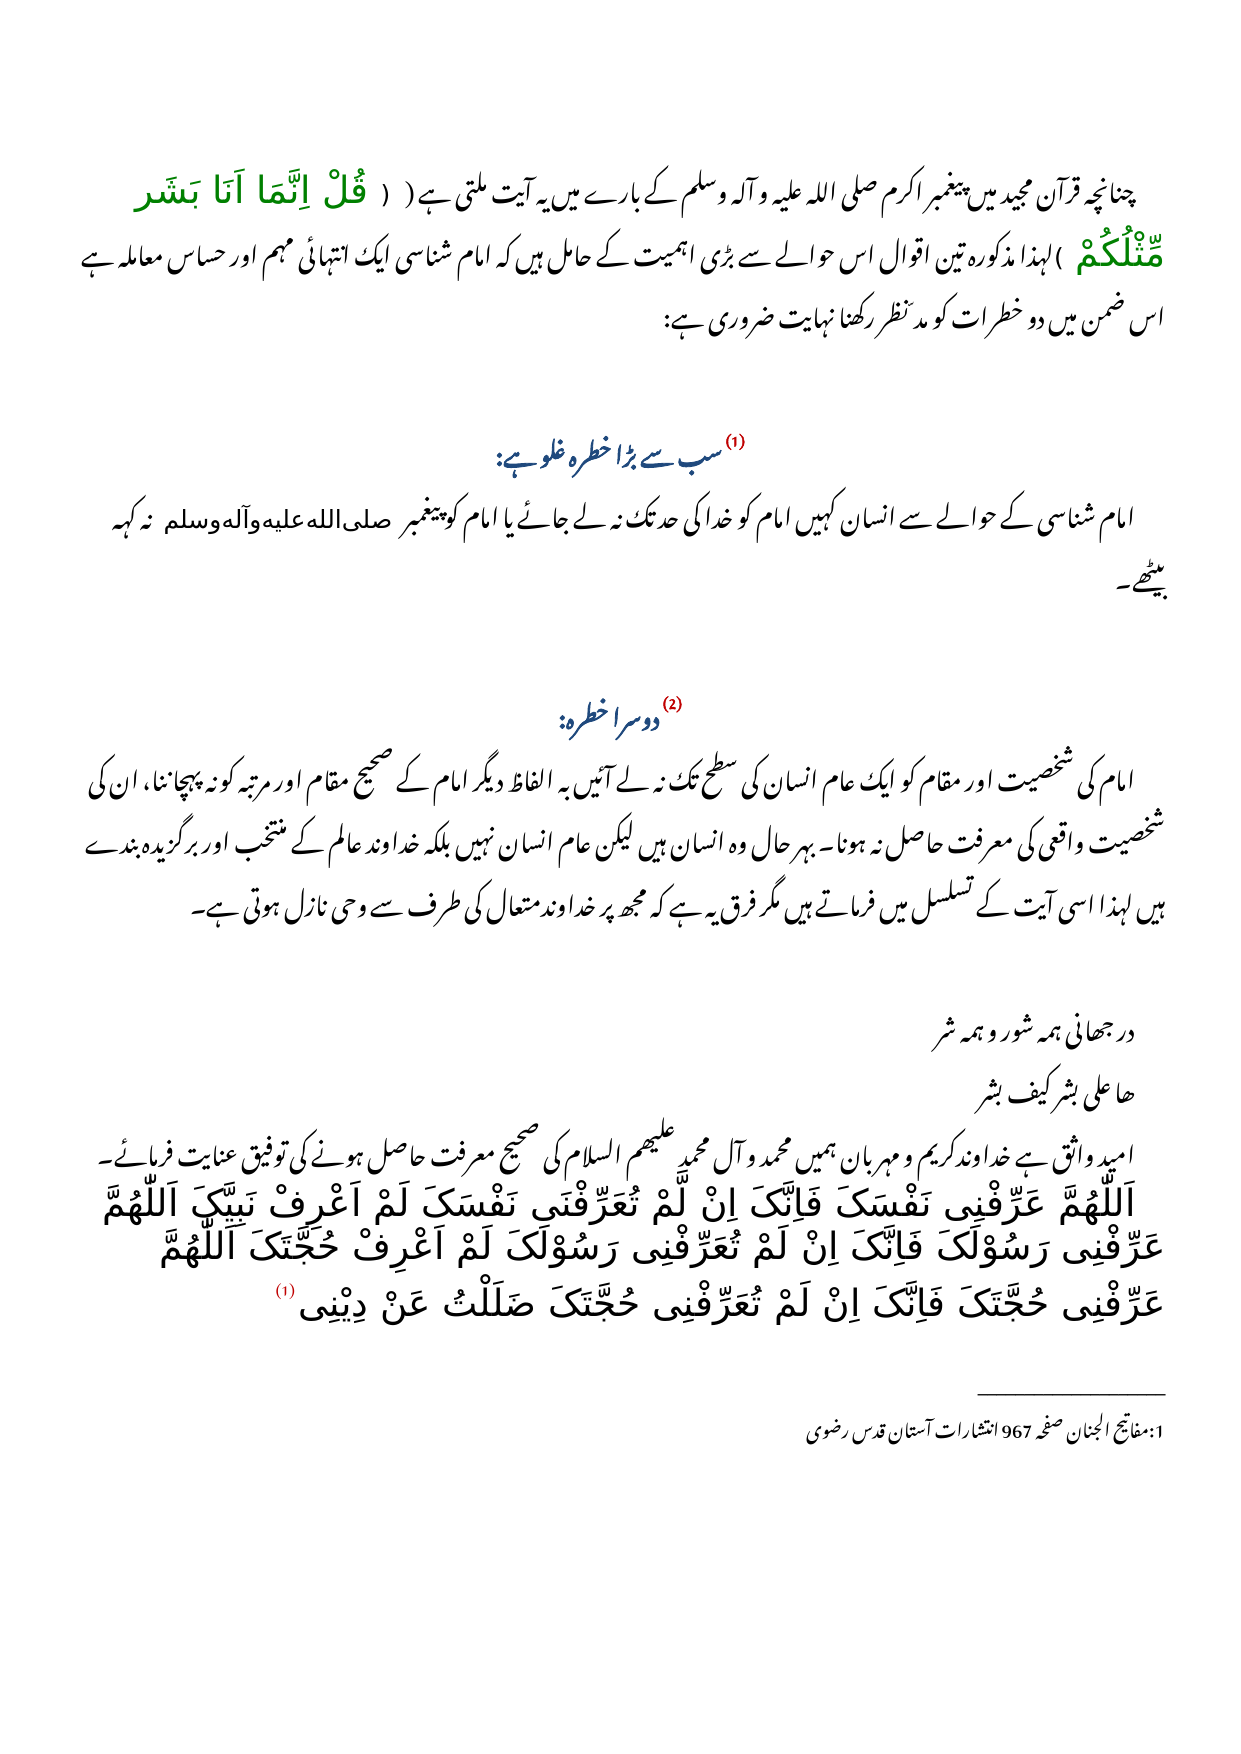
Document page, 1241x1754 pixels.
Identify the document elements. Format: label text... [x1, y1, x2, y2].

text اَللّٰهُمَّ عَرِّفْنِی نَفْسَکَ فَاِنَّکَ اِنْ لَّمْ تُعَرِّفْنَی نَفْسَکَ لَمْ اَعْرِفْ نَبِيَّکَ اَللّٰهُمَّ عَرِّفْنِی رَسُوْلَکَ فَاِنَّکَ اِنْ لَمْ تُعَرِّفْنِی رَسُوْلَکَ لَمْ اَعْرِفْ حُجَّتَکَ اَللّٰهُمَّ عَرِّفْنِی حُجَّتَکَ فَاِنَّکَ اِنْ لَمْ تُعَرِّفْنِی حُجَّتَکَ ضَلَلْتُ عَنْ دِيْنِی (1) [75, 1181, 1165, 1331]
subtitle (1) سب سے بڑا خطرہ غلو ہے: [75, 419, 1165, 481]
text امام کی شخصیت اور مقام کو ایک عام انسان کی سطح تک نہ لے آئیں بہ الفاظ دیگر امام کے صحیح مقام اور مرتبہ کو نہ پہچا ننا، ان کی شخصیت واقعی کی معرفت حاصل نہ ہونا۔ بہر حال وہ انسان ہیں لیکن عام انسان نہیں بلکہ خداوند عالم کے منتخب اور برگزیدہ بندے ہیں لہذا اسی آیت کے تسلسل میں فرماتے ہیں مگر فرق یہ ہے کہ مجھ پر خداوندمتعال کی طرف سے وحی نازل ہوتی ہے۔ [75, 744, 1165, 931]
text در جھانی ہمہ شور و ہمہ شر [75, 994, 1165, 1056]
text امید واثق ہے خداوندکریم و مہربان ہمیں محمد و آل محمد علیھم السلام کی صحیح معرفت حاصل ہونے کی توفیق عنایت فرمائے۔ [75, 1119, 663, 1181]
subtitle (2) دوسرا خطرہ: [75, 681, 1165, 744]
text چنانچہ قرآن مجید میں پیغمبر اکرم صلی اللہ علیہ و آلہ وسلم کے بارے میں یہ آیت ملتی ہے ( ( قُلْ اِنَّمَا اَنَا بَشَر مِّثْلُکُمْ )لہذا مذکورہ تین اقوال اس حوالے سے بڑی اہمیت کے حامل ہیں کہ امام شناسی ایک انتہائی مہم اور حساس معاملہ ہے اس ضمن میں دو خطرات کو مد ّ نظر رکھنا نہایت ضروری ہے: [75, 156, 1165, 344]
text ھا علی بشر کیف بشر [75, 1056, 1165, 1119]
text امام شناسی کے حوالے سے انسان کہیں امام کو خدا کی حد تک نہ لے جائے یا امام کو پیغمبر صلى‌الله‌عليه‌وآله‌وسلم نہ کہہ بیٹھے۔ [75, 481, 1165, 606]
text امید واثق ہے خداوندکریم و مہربان ہمیں محمد و آل محمد علیھم السلام کی صحیح معرفت حاصل ہونے کی توفیق عنایت فرمائے۔ [628, 1119, 1165, 1181]
text ____________________ 1:مفاتیح الجنان صفحہ 967 انتشارات آستان قدس رضوی [75, 1356, 1165, 1450]
